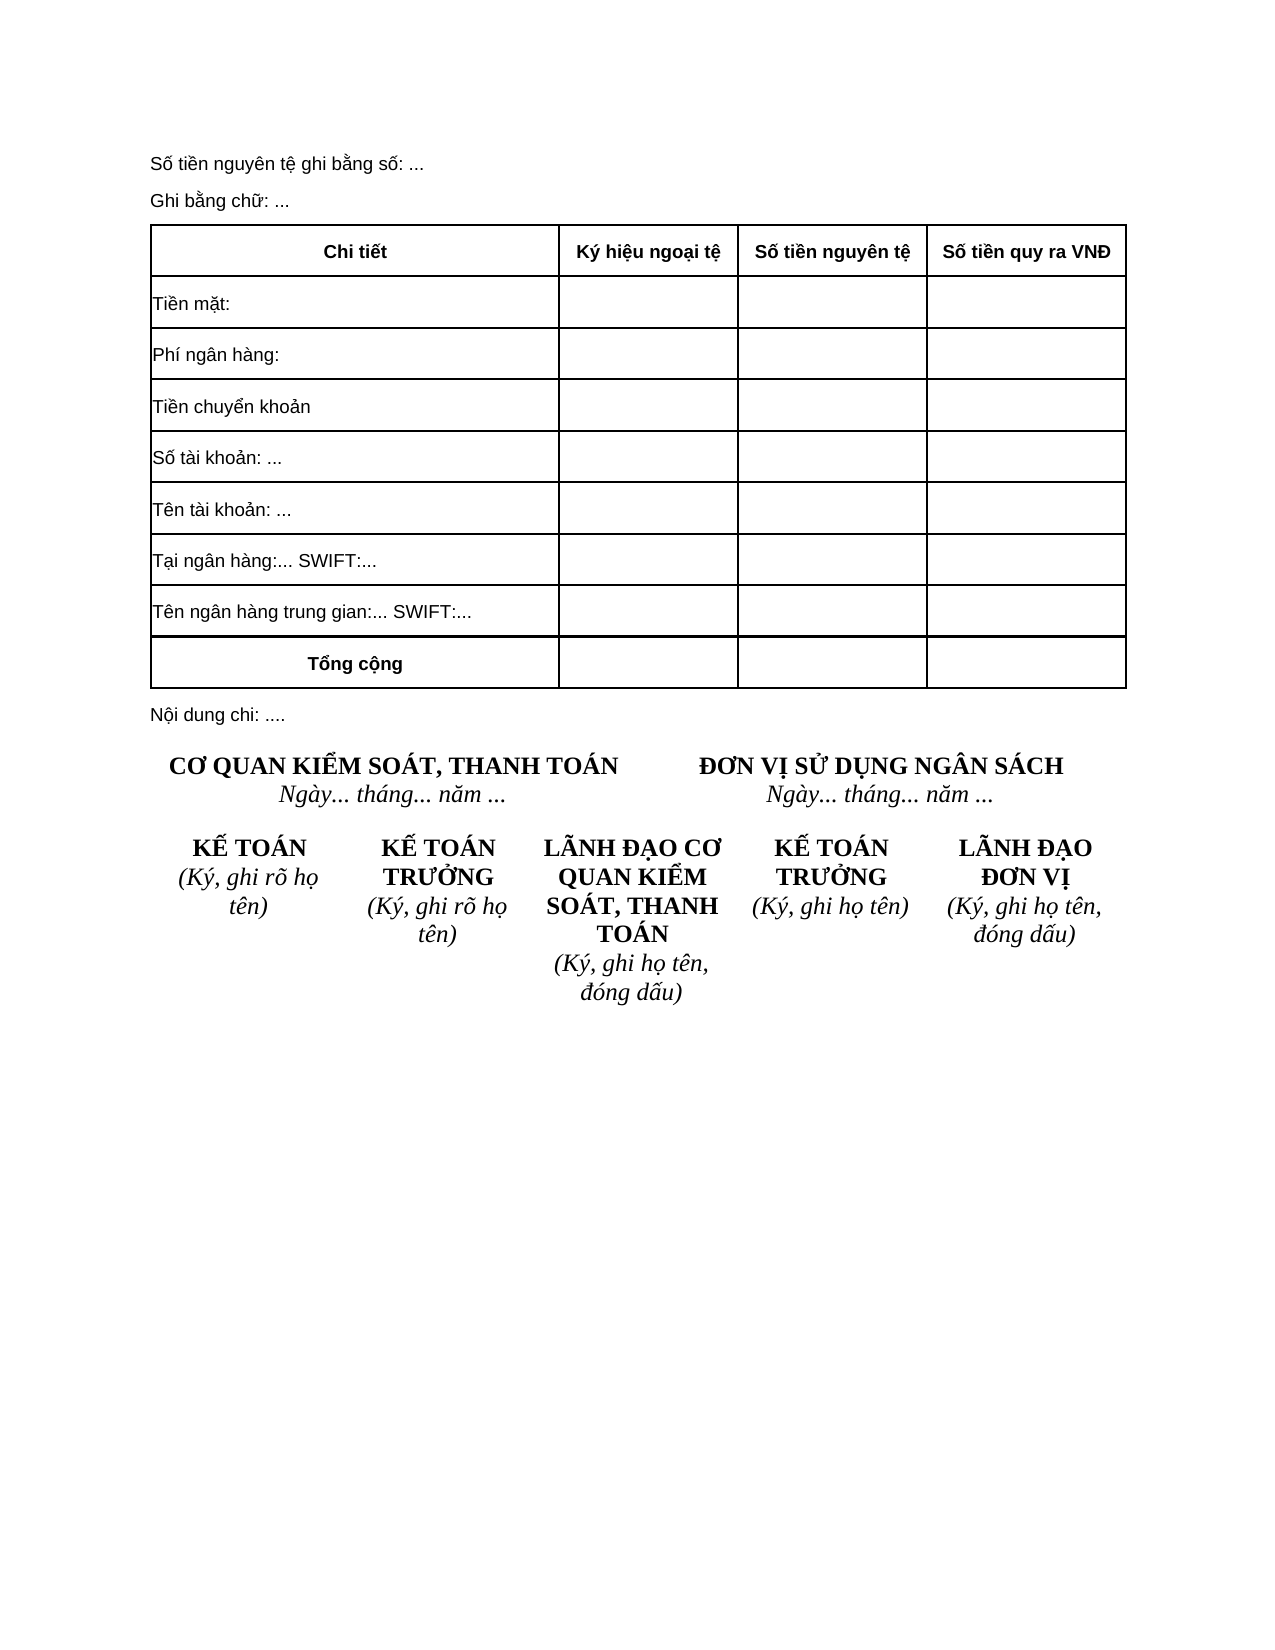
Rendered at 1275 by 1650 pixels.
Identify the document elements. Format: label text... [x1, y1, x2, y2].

table_header ĐƠN VỊ SỬ DỤNG NGÂN SÁCH Ngày... tháng... năm ... [638, 738, 1125, 821]
table_cell Tiền chuyển khoản [152, 380, 558, 429]
table_cell [928, 380, 1125, 429]
text Ghi bằng chữ: ... [150, 187, 1125, 211]
table_header Số tiền nguyên tệ [739, 226, 926, 275]
table_header LÃNH ĐẠO ĐƠN VỊ (Ký, ghi họ tên, đóng dấu) [926, 821, 1125, 1018]
table_cell [739, 638, 926, 687]
table_cell [739, 277, 926, 327]
table_cell Tên tài khoản: ... [152, 483, 558, 532]
table_cell Phí ngân hàng: [152, 329, 558, 378]
table_cell [739, 483, 926, 532]
table_cell [928, 535, 1125, 584]
table_cell [739, 329, 926, 378]
table_cell [739, 432, 926, 481]
table_cell Tại ngân hàng:... SWIFT:... [152, 535, 558, 584]
table_cell [560, 586, 737, 635]
table_cell [739, 586, 926, 635]
table_cell [928, 638, 1125, 687]
table_header Chi tiết [152, 226, 558, 275]
table_header Ký hiệu ngoại tệ [560, 226, 737, 275]
table_cell Số tài khoản: ... [152, 432, 558, 481]
table_cell Tên ngân hàng trung gian:... SWIFT:... [152, 586, 558, 635]
table_cell [739, 535, 926, 584]
table_cell Tiền mặt: [152, 277, 558, 327]
table_header LÃNH ĐẠO CƠ QUAN KIỂM SOÁT, THANH TOÁN (Ký, ghi họ tên, đóng dấu) [528, 821, 737, 1018]
table_header Số tiền quy ra VNĐ [928, 226, 1125, 275]
table_header CƠ QUAN KIỂM SOÁT, THANH TOÁN Ngày... tháng... năm ... [150, 738, 637, 821]
table_cell [560, 535, 737, 584]
table_header KẾ TOÁN (Ký, ghi rõ họ tên) [150, 821, 349, 1018]
table_header KẾ TOÁN TRƯỞNG (Ký, ghi rõ họ tên) [349, 821, 528, 1018]
table_cell Tổng cộng [152, 638, 558, 687]
table_cell [560, 329, 737, 378]
table_cell [560, 380, 737, 429]
table_cell [560, 483, 737, 532]
table_cell [560, 432, 737, 481]
table_cell [928, 329, 1125, 378]
text Nội dung chi: .... [150, 701, 1125, 726]
table_cell [928, 277, 1125, 327]
table_cell [928, 586, 1125, 635]
table_cell [928, 483, 1125, 532]
table_cell [928, 432, 1125, 481]
table_header KẾ TOÁN TRƯỞNG (Ký, ghi họ tên) [737, 821, 926, 1018]
table_cell [560, 638, 737, 687]
table_cell [560, 277, 737, 327]
text Số tiền nguyên tệ ghi bằng số: ... [150, 150, 1125, 174]
table_cell [739, 380, 926, 429]
